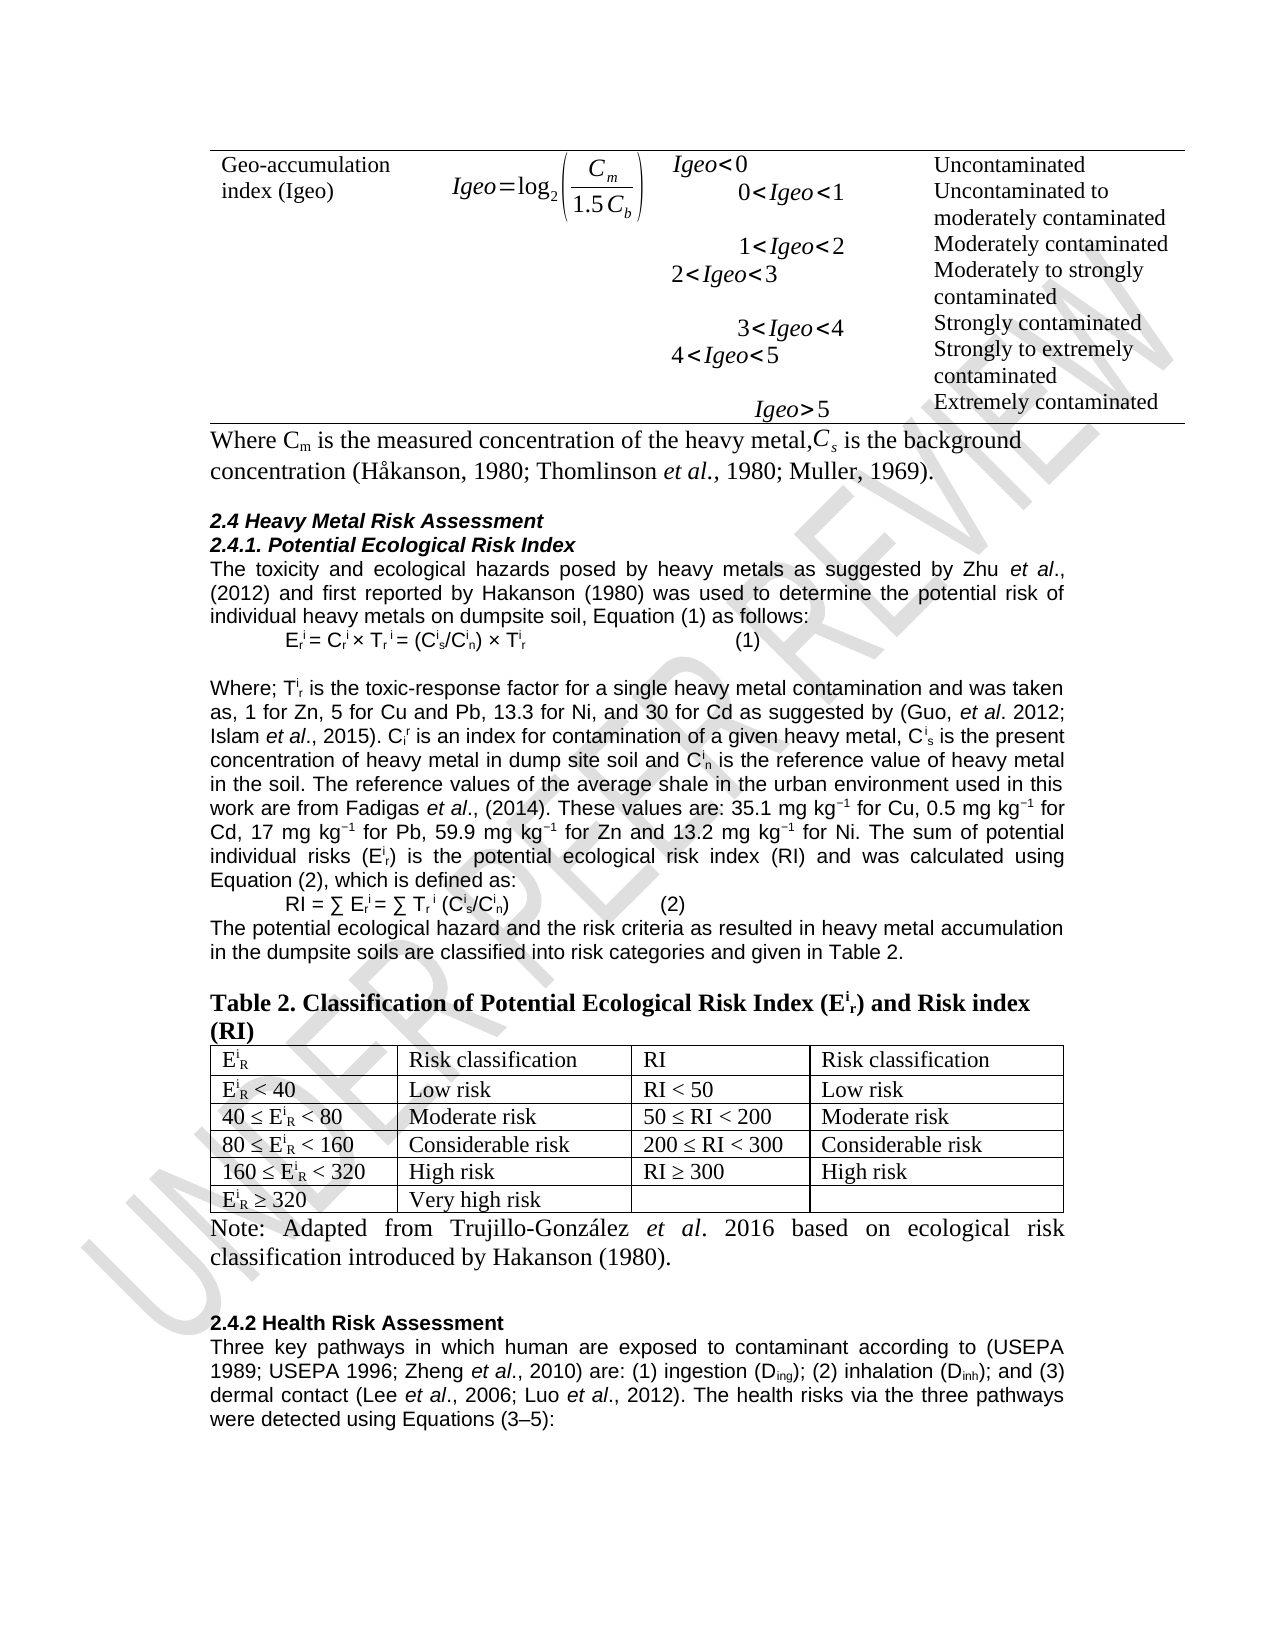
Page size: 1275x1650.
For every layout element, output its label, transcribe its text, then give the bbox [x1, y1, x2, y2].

table_header Risk classification [811, 1046, 1063, 1075]
table_cell Very high risk [398, 1186, 631, 1212]
table_cell Low risk [398, 1076, 631, 1102]
table_cell RI < 50 [632, 1076, 809, 1102]
table_cell High risk [398, 1158, 631, 1184]
table_cell Geo-accumulation index (Igeo) [210, 151, 435, 423]
text Note: Adapted from Trujillo-González et al. 2016 based on ecological risk classification introduced by Hakanson (1980). [210, 1213, 1065, 1271]
table_cell Considerable risk [811, 1131, 1063, 1157]
text 2.4 Heavy Metal Risk Assessment [210, 508, 1065, 532]
text Where; Tir is the toxic-response factor for a single heavy metal contamination and was taken as, 1 for Zn, 5 for Cu and Pb, 13.3 for Ni, and 30 for Cd as suggested by (Guo, et al. 2012; Islam et al., 2015). Cir is an index for contamination of a given heavy metal, Cis is the present concentration of heavy metal in dump site soil and Cin is the reference value of heavy metal in the soil. The reference values of the average shale in the urban environment used in this work are from Fadigas et al., (2014). These values are: 35.1 mg kg−1 for Cu, 0.5 mg kg−1 for Cd, 17 mg kg−1 for Pb, 59.9 mg kg−1 for Zn and 13.2 mg kg−1 for Ni. The sum of potential individual risks (Eir) is the potential ecological risk index (RI) and was calculated using Equation (2), which is defined as: [210, 676, 1065, 892]
text The potential ecological hazard and the risk criteria as resulted in heavy metal accumulation in the dumpsite soils are classified into risk categories and given in Table 2. [210, 916, 1065, 964]
text Three key pathways in which human are exposed to contaminant according to (USEPA 1989; USEPA 1996; Zheng et al., 2010) are: (1) ingestion (Ding); (2) inhalation (Dinh); and (3) dermal contact (Lee et al., 2006; Luo et al., 2012). The health risks via the three pathways were detected using Equations (3–5): [210, 1335, 1065, 1431]
table_cell Low risk [811, 1076, 1063, 1102]
text Where Cm is the measured concentration of the heavy metal, is the background concentration (Håkanson, 1980; Thomlinson et al., 1980; Muller, 1969). [210, 424, 1065, 484]
table_cell [811, 1186, 1063, 1212]
table_cell 80 ≤ EiR < 160 [211, 1131, 397, 1157]
table_cell RI ≥ 300 [632, 1158, 809, 1184]
text RI = ∑ Eri = ∑ Tr i (Cis/Cin) (2) [210, 892, 1065, 916]
table_cell EiR < 40 [211, 1076, 397, 1102]
table_cell 200 ≤ RI < 300 [632, 1131, 809, 1157]
table_cell Moderate risk [398, 1104, 631, 1130]
table_cell Moderate risk [811, 1104, 1063, 1130]
table_cell [660, 151, 922, 423]
table_cell EiR ≥ 320 [211, 1186, 397, 1212]
table_cell Considerable risk [398, 1131, 631, 1157]
table_header RI [632, 1046, 809, 1075]
text 2.4.1. Potential Ecological Risk Index [210, 532, 1065, 556]
table_cell 160 ≤ EiR < 320 [211, 1158, 397, 1184]
table_header EiR [211, 1046, 397, 1075]
table_cell High risk [811, 1158, 1063, 1184]
text 2.4.2 Health Risk Assessment [210, 1311, 1065, 1335]
table_cell [435, 151, 660, 423]
text Table 2. Classification of Potential Ecological Risk Index (Eir) and Risk index (RI) [210, 988, 1065, 1045]
text The toxicity and ecological hazards posed by heavy metals as suggested by Zhu et al., (2012) and first reported by Hakanson (1980) was used to determine the potential risk of individual heavy metals on dumpsite soil, Equation (1) as follows: [210, 556, 1065, 628]
table_cell 50 ≤ RI < 200 [632, 1104, 809, 1130]
table_cell 40 ≤ EiR < 80 [211, 1104, 397, 1130]
table_cell Uncontaminated Uncontaminated to moderately contaminated Moderately contaminated Moderately to strongly contaminated Strongly contaminated Strongly to extremely contaminated Extremely contaminated [923, 151, 1185, 423]
text Eri = Cri × Tr i = (Cis/Cin) × Tir (1) [210, 628, 1065, 652]
table_header Risk classification [398, 1046, 631, 1075]
table_cell [632, 1186, 809, 1212]
